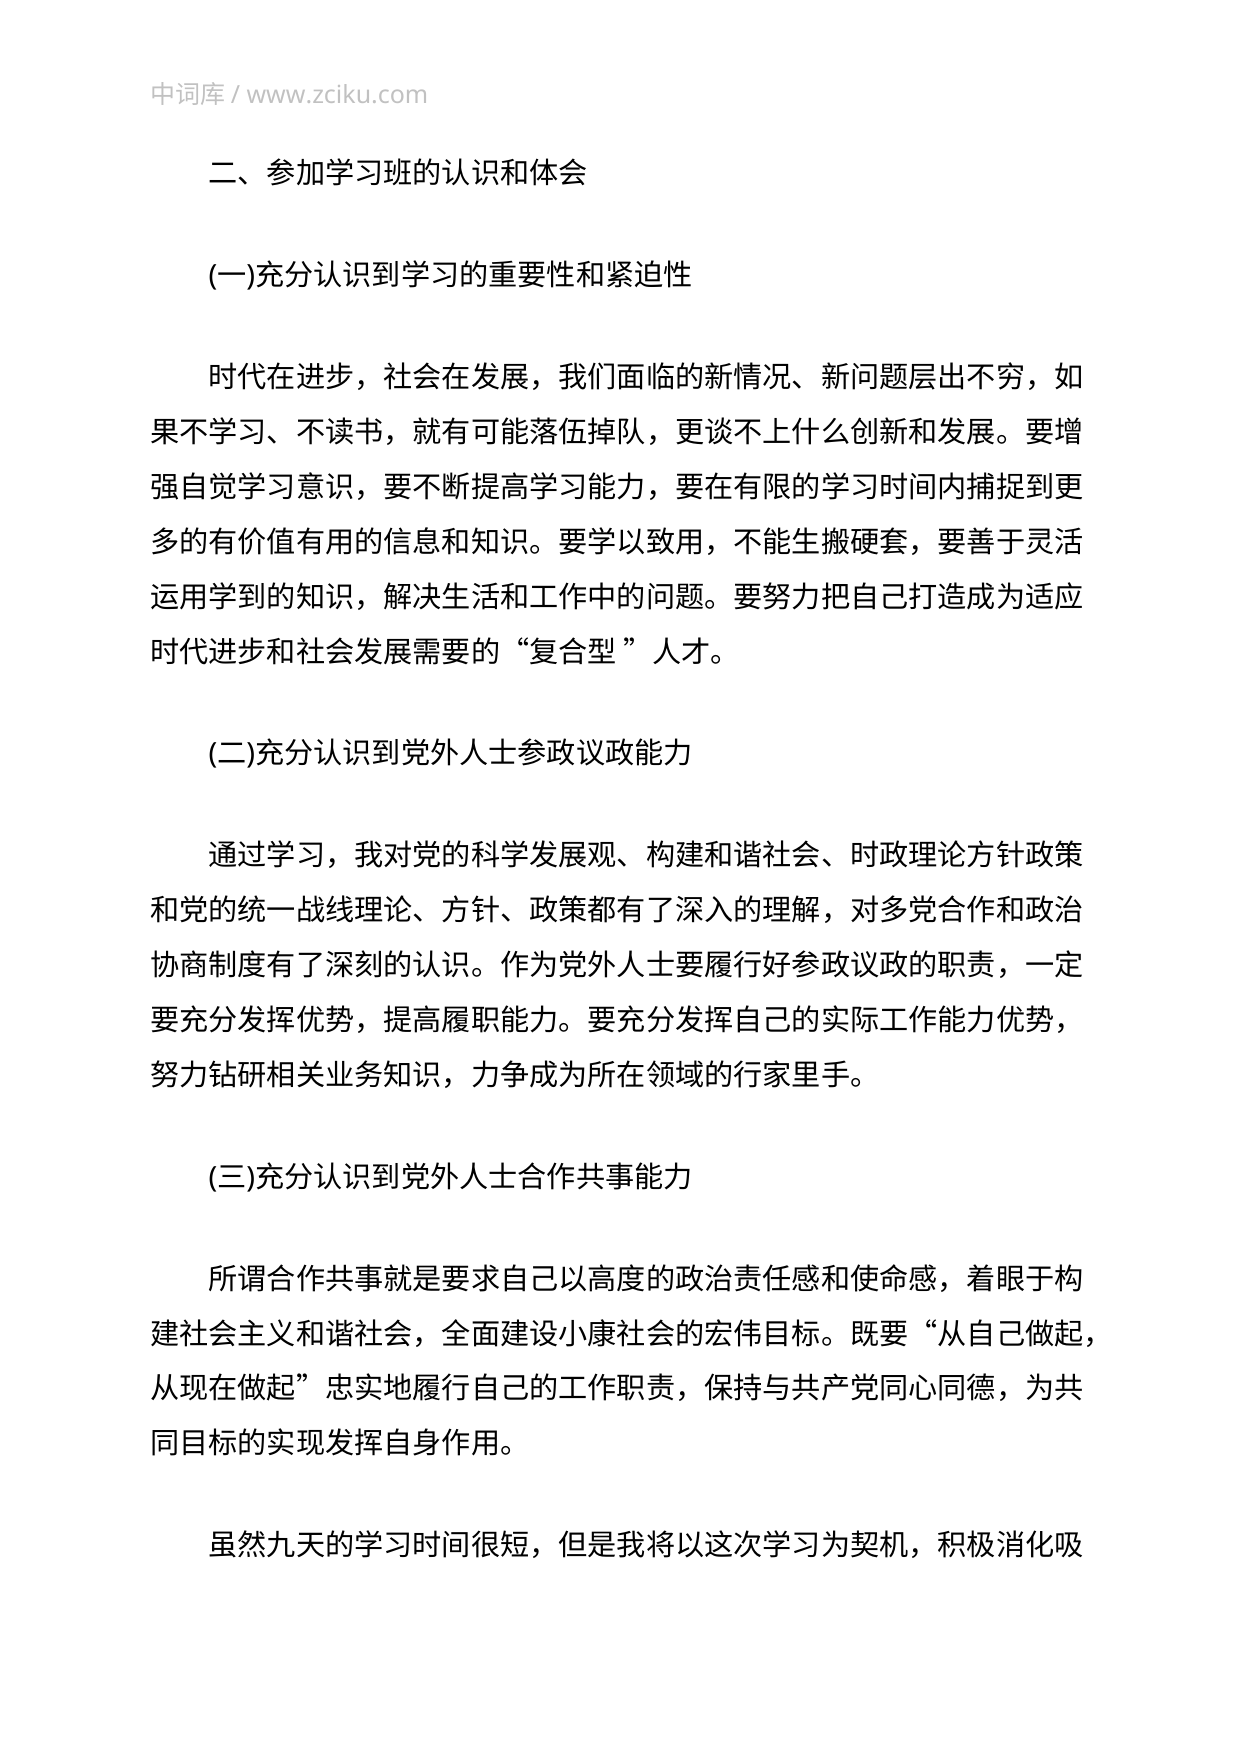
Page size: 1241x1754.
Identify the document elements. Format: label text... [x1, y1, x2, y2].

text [150, 1522, 1090, 1564]
text (二)充分认识到党外人士参政议政能力 [150, 730, 1090, 772]
text 二、参加学习班的认识和体会 [150, 150, 1090, 192]
text (三)充分认识到党外人士合作共事能力 [150, 1153, 1090, 1196]
text 通过学习，我对党的科学发展观、构建和谐社会、时政理论方针政策和党的统一战线理论、方针、政策都有了深入的理解，对多党合作和政治协商制度有了深刻的认识。作为党外人士要履行好参政议政的职责，一定要充分发挥优势，提高履职能力。要充分发挥自己的实际工作能力优势，努力钻研相关业务知识，力争成为所在领域的行家里手。 [150, 832, 1090, 1094]
text (一)充分认识到学习的重要性和紧迫性 [150, 252, 1090, 294]
text 时代在进步，社会在发展，我们面临的新情况、新问题层出不穷，如果不学习、不读书，就有可能落伍掉队，更谈不上什么创新和发展。要增强自觉学习意识，要不断提高学习能力，要在有限的学习时间内捕捉到更多的有价值有用的信息和知识。要学以致用，不能生搬硬套，要善于灵活运用学到的知识，解决生活和工作中的问题。要努力把自己打造成为适应时代进步和社会发展需要的“复合型 ”人才。 [150, 354, 1090, 671]
text 所谓合作共事就是要求自己以高度的政治责任感和使命感，着眼于构建社会主义和谐社会，全面建设小康社会的宏伟目标。既要“从自己做起，从现在做起”忠实地履行自己的工作职责，保持与共产党同心同德，为共同目标的实现发挥自身作用。 [150, 1255, 1090, 1462]
